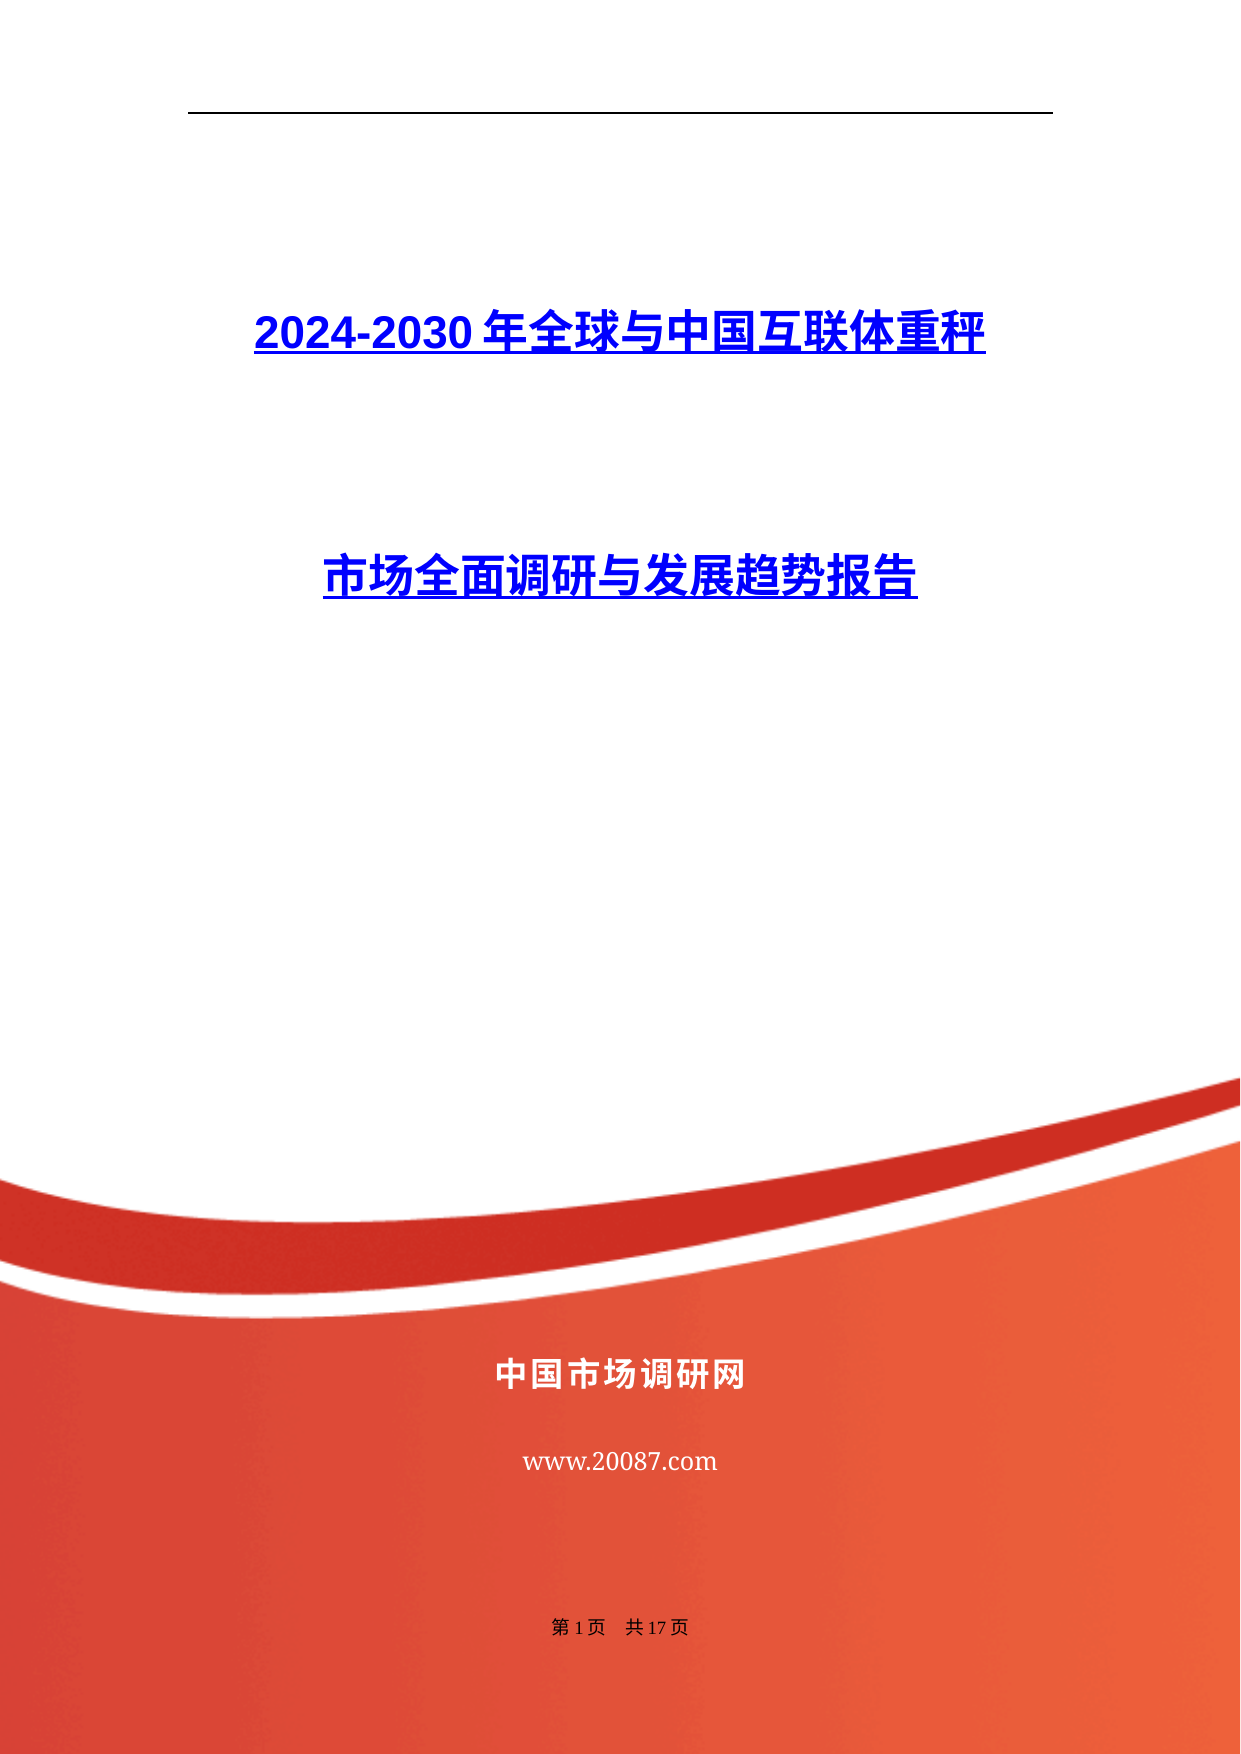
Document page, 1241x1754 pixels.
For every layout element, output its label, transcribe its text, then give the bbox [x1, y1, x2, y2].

table_header 2024-2030年全球与中国互联体重秤市场全面调研与发展趋势报告 [188, 207, 1053, 773]
subtitle 中国市场调研网 [187, 1339, 1053, 1404]
picture [0, 1006, 1241, 1754]
text www.20087.com [187, 1428, 1053, 1493]
